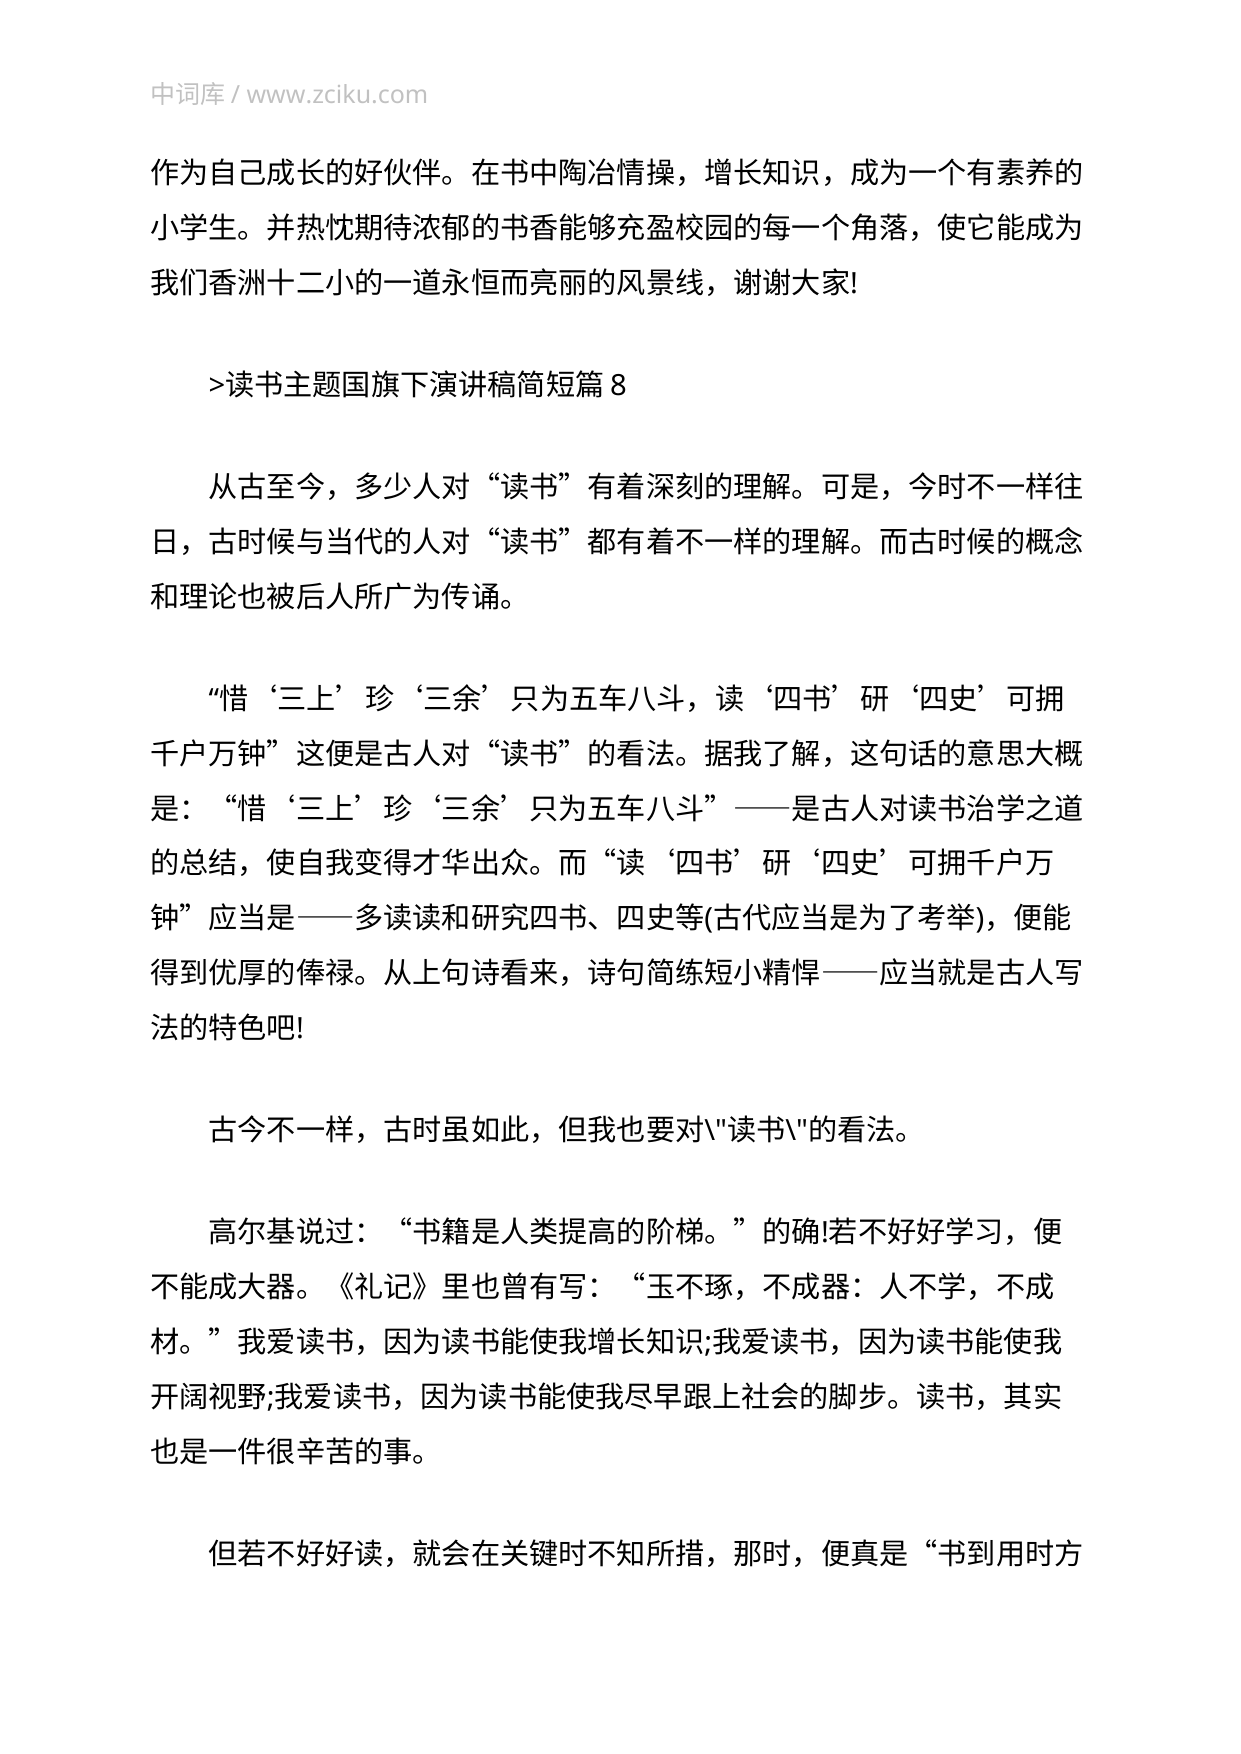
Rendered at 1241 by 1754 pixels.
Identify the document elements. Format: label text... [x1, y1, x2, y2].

text 高尔基说过：“书籍是人类提高的阶梯。”的确!若不好好学习，便不能成大器。《礼记》里也曾有写：“玉不琢，不成器：人不学，不成材。”我爱读书，因为读书能使我增长知识;我爱读书，因为读书能使我开阔视野;我爱读书，因为读书能使我尽早跟上社会的脚步。读书，其实也是一件很辛苦的事。 [150, 1209, 1090, 1471]
text 古今不一样，古时虽如此，但我也要对\"读书\"的看法。 [150, 1107, 1090, 1149]
text “惜‘三上’珍‘三余’只为五车八斗，读‘四书’研‘四史’可拥千户万钟”这便是古人对“读书”的看法。据我了解，这句话的意思大概是：“惜‘三上’珍‘三余’只为五车八斗”——是古人对读书治学之道的总结，使自我变得才华出众。而“读‘四书’研‘四史’可拥千户万钟”应当是——多读读和研究四书、四史等(古代应当是为了考举)，便能得到优厚的俸禄。从上句诗看来，诗句简练短小精悍——应当就是古人写法的特色吧! [150, 675, 1090, 1047]
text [150, 1531, 1090, 1573]
text 从古至今，多少人对“读书”有着深刻的理解。可是，今时不一样往日，古时候与当代的人对“读书”都有着不一样的理解。而古时候的概念和理论也被后人所广为传诵。 [150, 464, 1090, 616]
text >读书主题国旗下演讲稿简短篇8 [150, 362, 1090, 404]
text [150, 150, 1090, 302]
